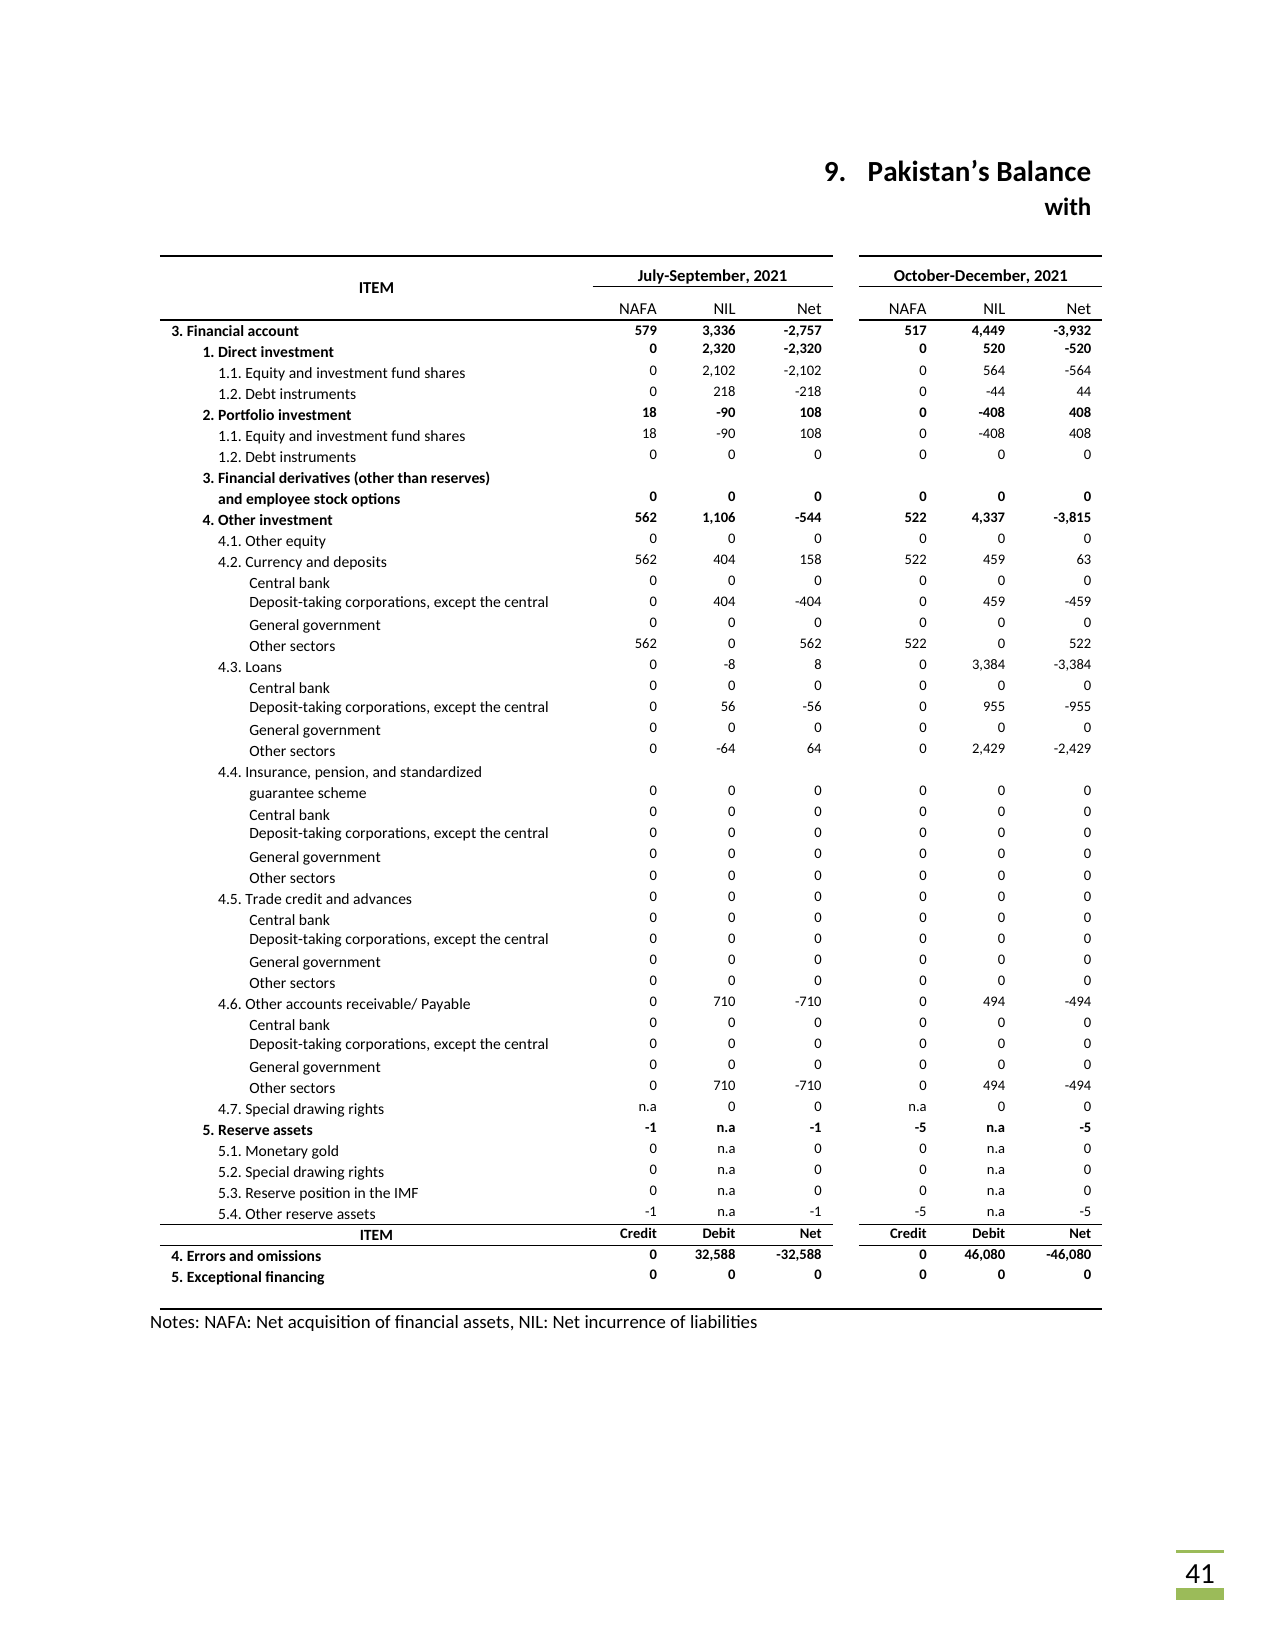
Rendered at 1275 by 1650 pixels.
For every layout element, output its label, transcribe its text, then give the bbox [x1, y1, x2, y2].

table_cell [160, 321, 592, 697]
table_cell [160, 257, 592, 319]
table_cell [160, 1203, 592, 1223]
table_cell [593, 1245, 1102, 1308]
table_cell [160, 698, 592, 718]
text Notes: NAFA: Net acquisition of financial assets, NIL: Net incurrence of liabilities [150, 1310, 1125, 1333]
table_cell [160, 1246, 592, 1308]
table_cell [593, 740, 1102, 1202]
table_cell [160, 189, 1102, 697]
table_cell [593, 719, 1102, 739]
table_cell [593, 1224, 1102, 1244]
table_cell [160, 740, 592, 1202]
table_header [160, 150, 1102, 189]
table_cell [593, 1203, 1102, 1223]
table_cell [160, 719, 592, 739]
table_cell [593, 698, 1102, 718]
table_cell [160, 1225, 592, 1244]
